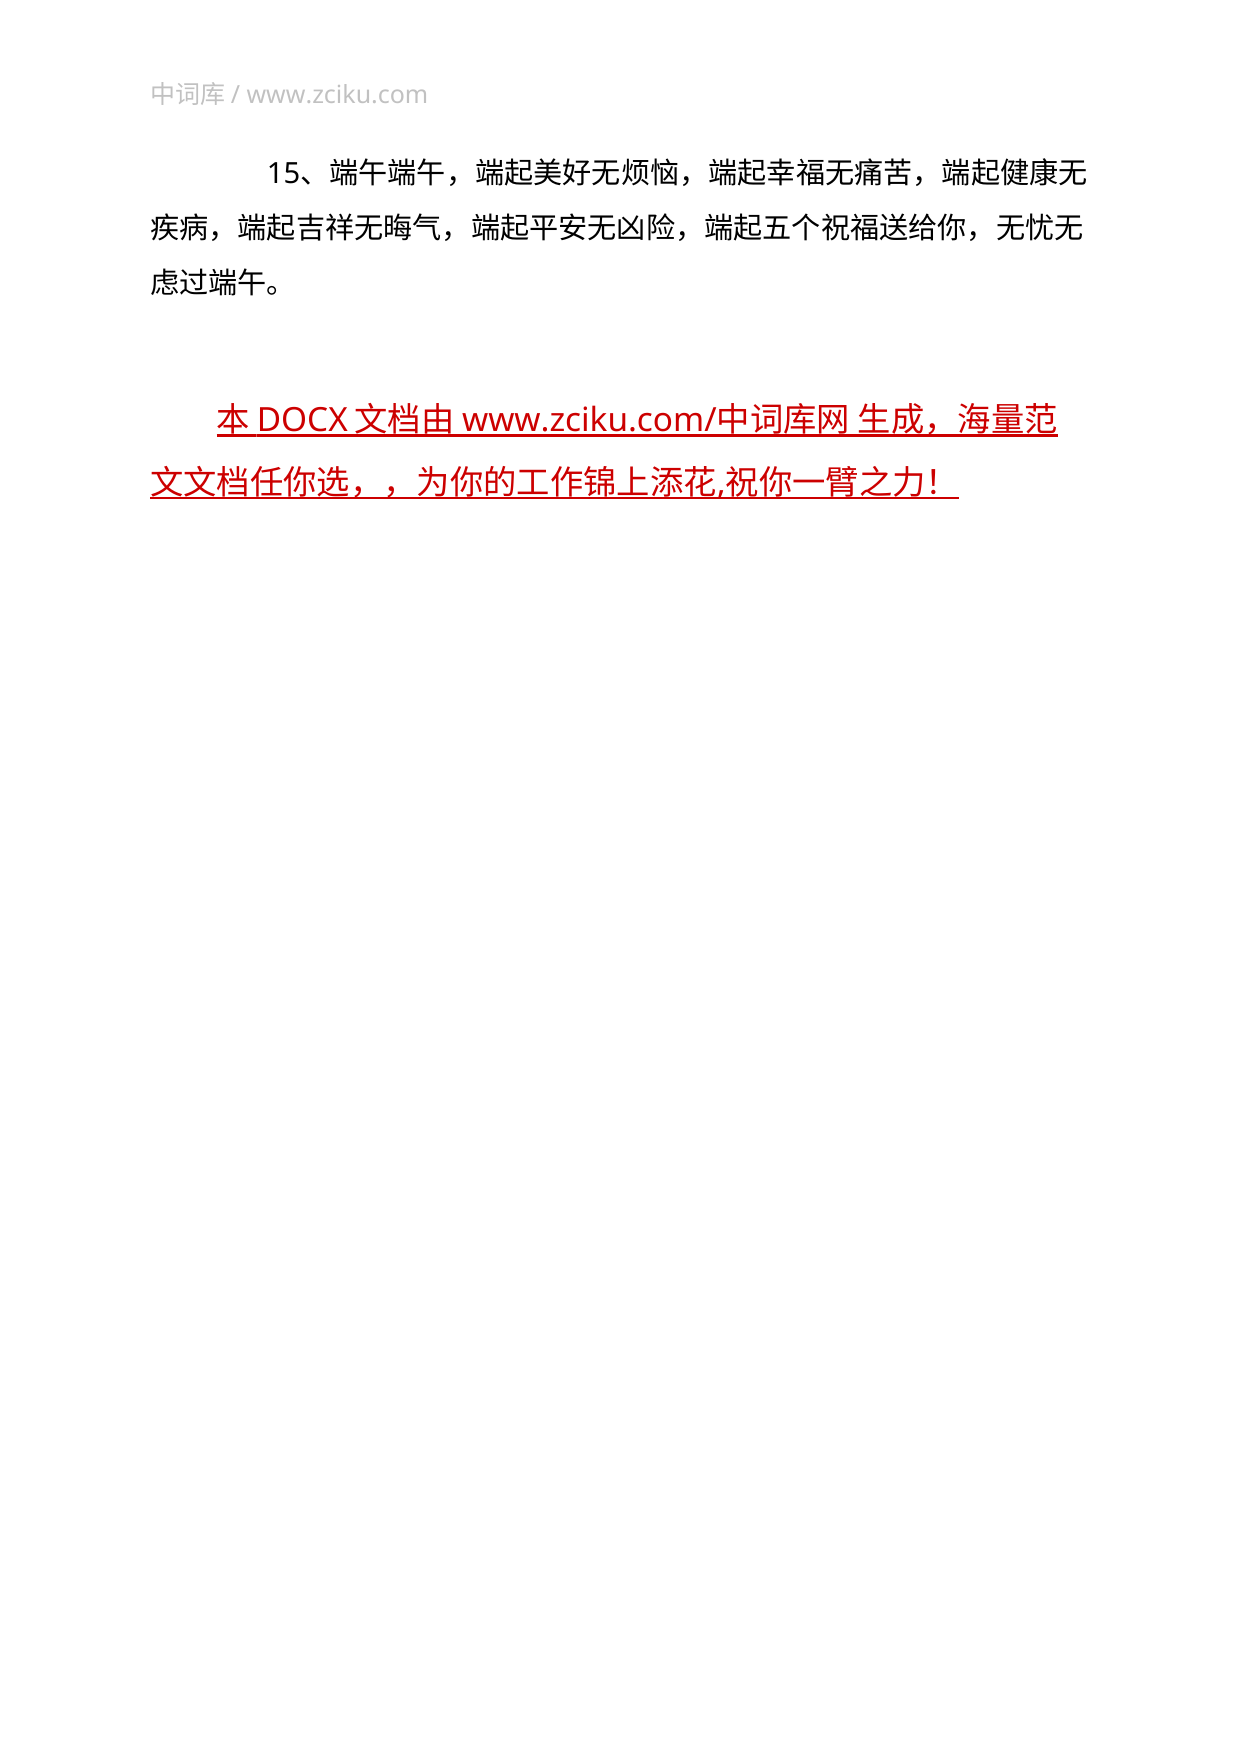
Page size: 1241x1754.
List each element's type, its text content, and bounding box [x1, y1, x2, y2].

text 15、端午端午，端起美好无烦恼，端起幸福无痛苦，端起健康无疾病，端起吉祥无晦气，端起平安无凶险，端起五个祝福送给你，无忧无虑过端午。 [150, 150, 1090, 302]
text 本DOCX文档由 www.zciku.com/中词库网 生成，海量范文文档任你选，，为你的工作锦上添花,祝你一臂之力！ [150, 393, 1090, 504]
